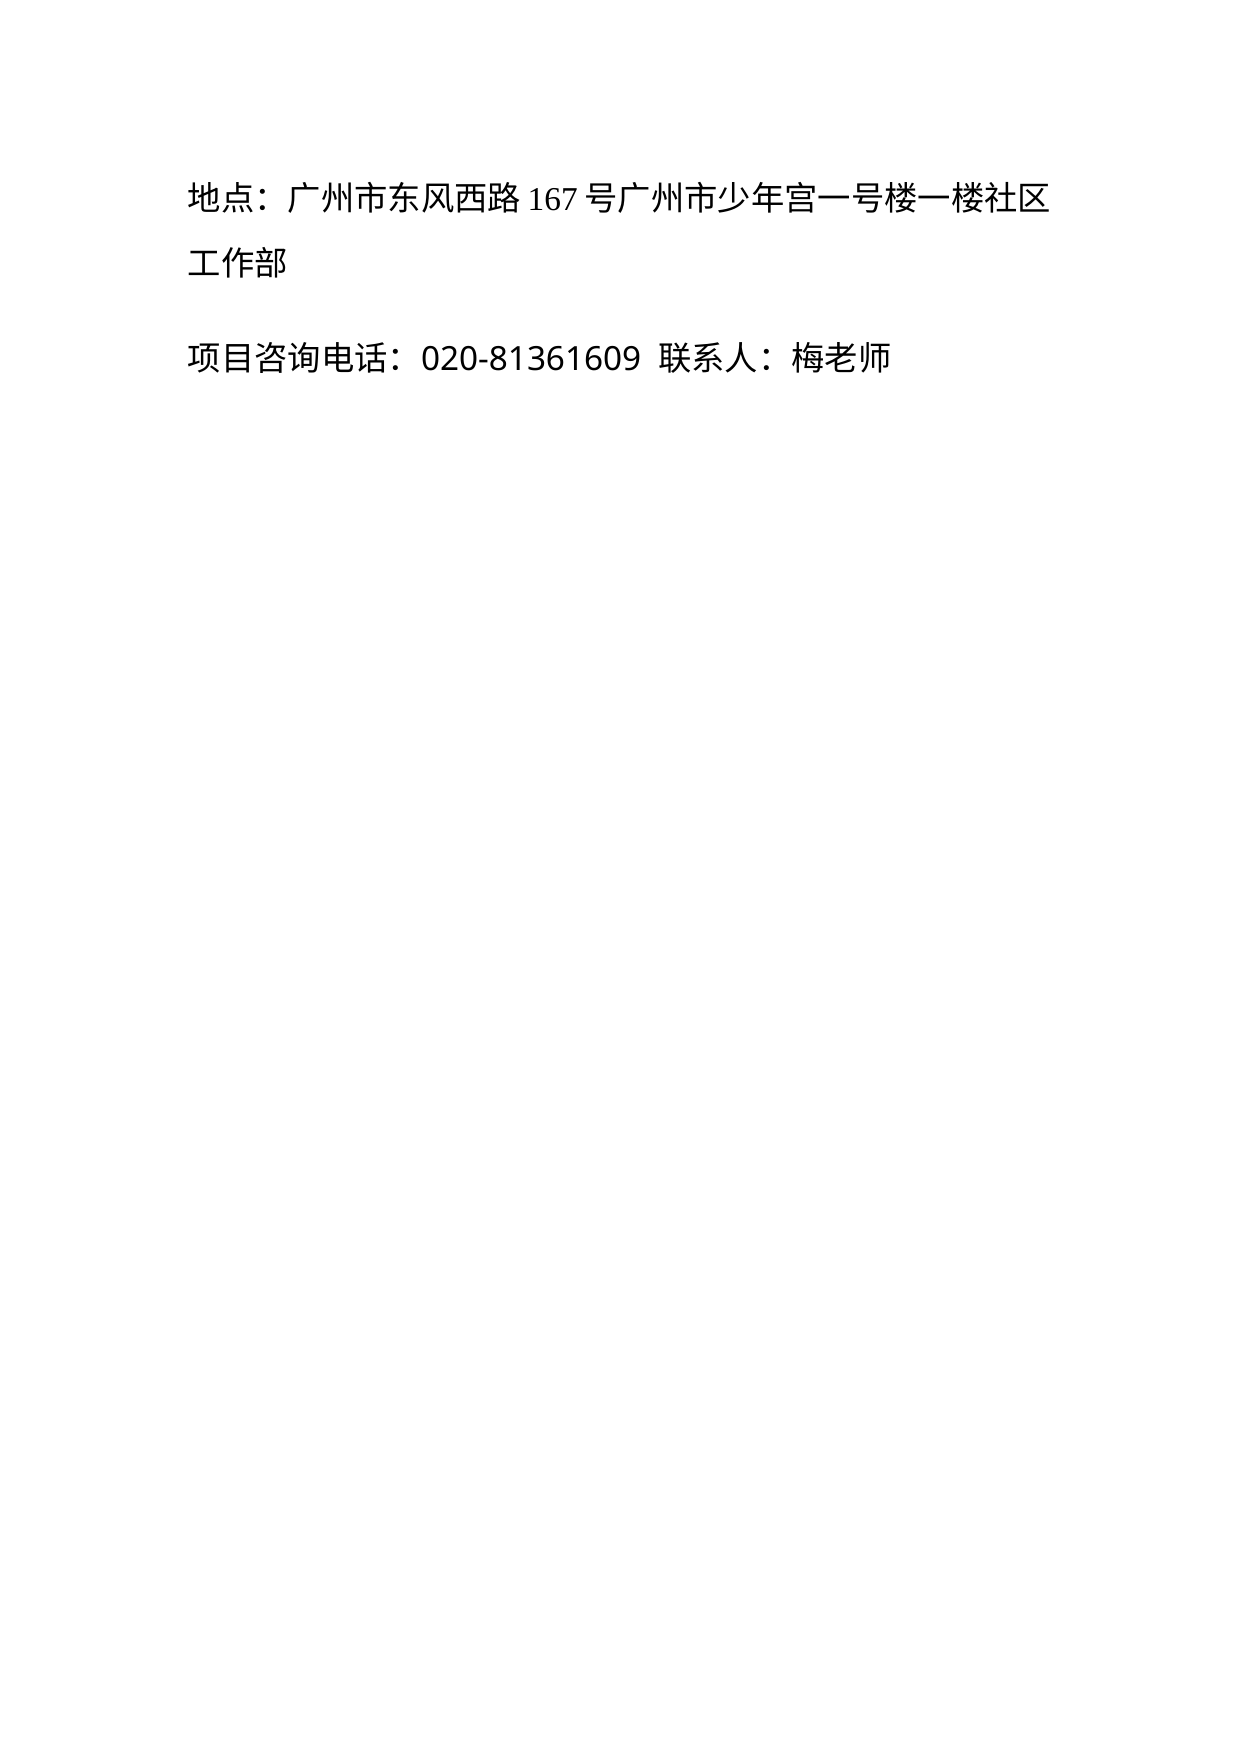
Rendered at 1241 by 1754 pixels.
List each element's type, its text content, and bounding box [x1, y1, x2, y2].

text 项目咨询电话：020-81361609 联系人：梅老师 [187, 323, 1053, 388]
text 地点：广州市东风西路167号广州市少年宫一号楼一楼社区工作部 [187, 164, 1053, 294]
